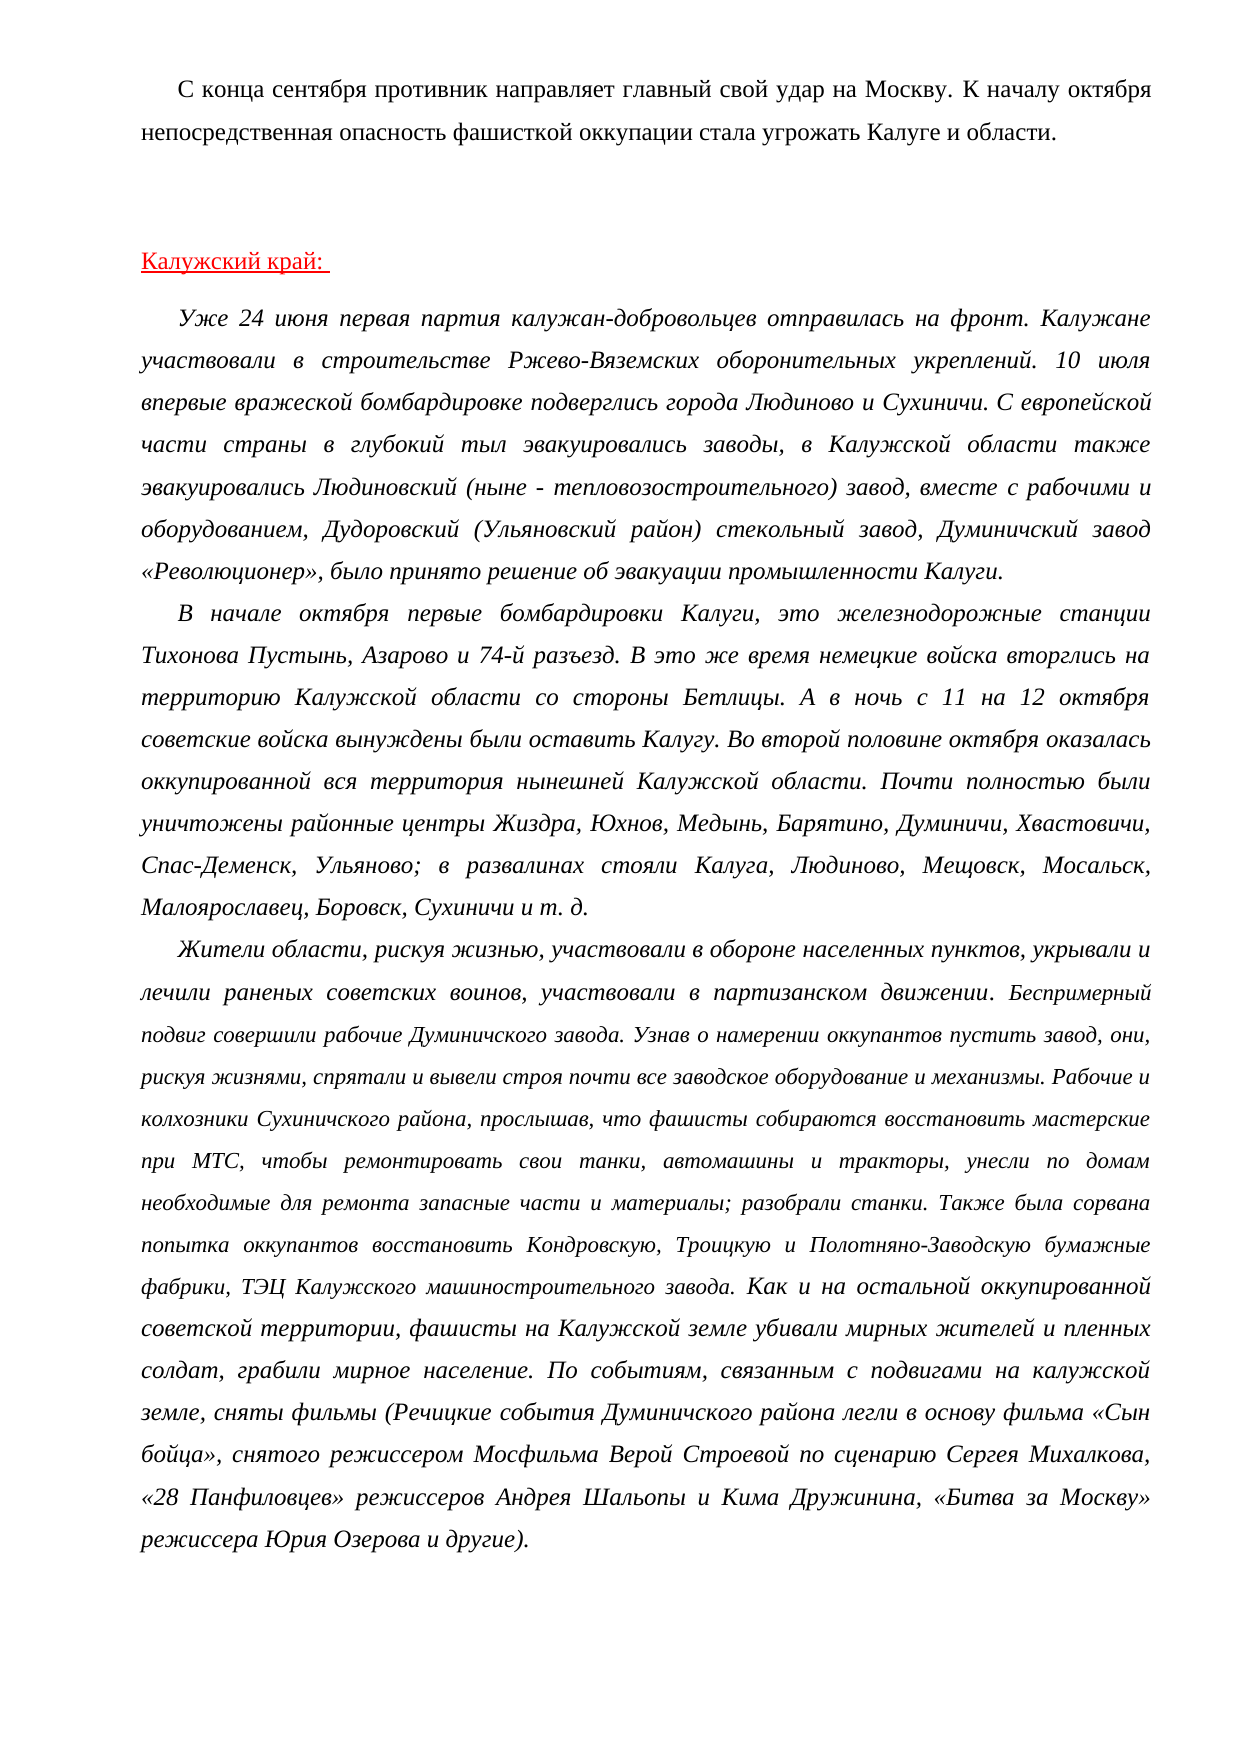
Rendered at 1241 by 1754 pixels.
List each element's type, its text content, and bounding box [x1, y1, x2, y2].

list С конца сентября противник направляет главный свой удар на Москву. К началу октября непосредственная опасность фашисткой оккупации стала угрожать Калуге и области. [141, 74, 1152, 146]
text Уже 24 июня первая партия калужан-добровольцев отправилась на фронт. Калужане участвовали в строительстве Ржево-Вяземских оборонительных укреплений. 10 июля впервые вражеской бомбардировке подверглись города Людиново и Сухиничи. С европейской части страны в глубокий тыл эвакуировались заводы, в Калужской области также эвакуировались Людиновский (ныне - тепловозостроительного) завод, вместе с рабочими и оборудованием, Дудоровский (Ульяновский район) стекольный завод, Думиничский завод «Революционер», было принято решение об эвакуации промышленности Калуги. [141, 290, 1152, 584]
list Калужский край: [141, 246, 1152, 275]
text Жители области, рискуя жизнью, участвовали в обороне населенных пунктов, укрывали и лечили раненых советских воинов, участвовали в партизанском движении. Беспримерный подвиг совершили рабочие Думиничского завода. Узнав о намерении оккупантов пустить завод, они, рискуя жизнями, спрятали и вывели строя почти все заводское оборудование и механизмы. Рабочие и колхозники Сухиничского района, прослышав, что фашисты собираются восстановить мастерские при МТС, чтобы ремонтировать свои танки, автомашины и тракторы, унесли по домам необходимые для ремонта запасные части и материалы; разобрали станки. Также была сорвана попытка оккупантов восстановить Кондровскую, Троицкую и Полотняно-Заводскую бумажные фабрики, ТЭЦ Калужского машиностроительного завода. Как и на остальной оккупированной советской территории, фашисты на Калужской земле убивали мирных жителей и пленных солдат, грабили мирное население. По событиям, связанным с подвигами на калужской земле, сняты фильмы (Речицкие события Думиничского района легли в основу фильма «Сын бойца», снятого режиссером Мосфильма Верой Строевой по сценарию Сергея Михалкова, «28 Панфиловцев» режиссеров Андрея Шальопы и Кима Дружинина, «Битва за Москву» режиссера Юрия Озерова и другие). [141, 921, 1152, 1552]
text В начале октября первые бомбардировки Калуги, это железнодорожные станции Тихонова Пустынь, Азарово и 74-й разъезд. В это же время немецкие войска вторглись на территорию Калужской области со стороны Бетлицы. А в ночь с 11 на 12 октября советские войска вынуждены были оставить Калугу. Во второй половине октября оказалась оккупированной вся территория нынешней Калужской области. Почти полностью были уничтожены районные центры Жиздра, Юхнов, Медынь, Барятино, Думиничи, Хвастовичи, Спас-Деменск, Ульяново; в развалинах стояли Калуга, Людиново, Мещовск, Мосальск, Малоярославец, Боровск, Сухиничи и т. д. [141, 584, 1152, 921]
